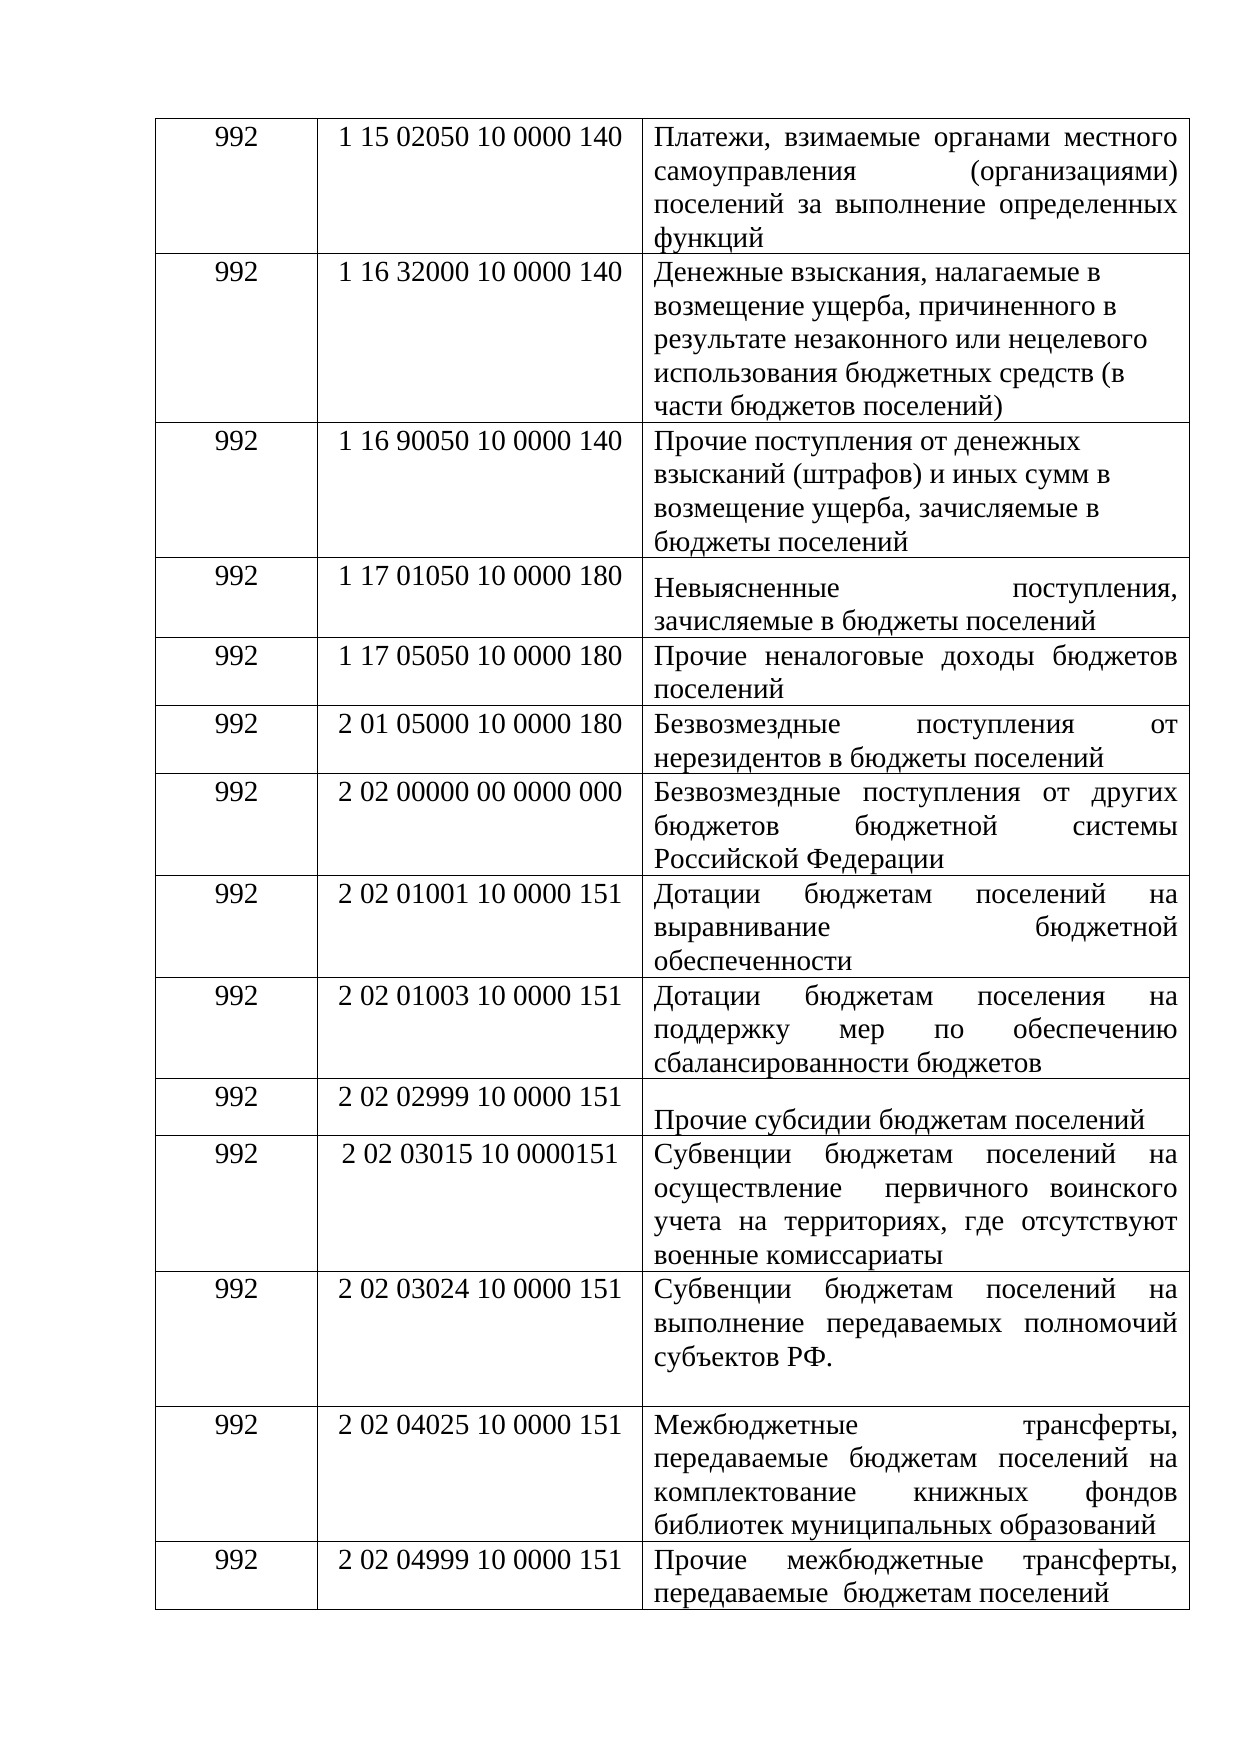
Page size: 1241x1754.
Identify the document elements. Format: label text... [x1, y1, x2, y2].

table_cell 992 [156, 876, 317, 977]
table_cell 992 [156, 978, 317, 1078]
table_cell 2 02 03015 10 0000151 [318, 1136, 642, 1271]
table_cell 992 [156, 254, 317, 422]
table_cell Прочие субсидии бюджетам поселений [643, 1079, 1189, 1135]
table_cell Межбюджетные трансферты, передаваемые бюджетам поселений на комплектование книжных фондов библиотек муниципальных образований [643, 1407, 1189, 1541]
table_cell Денежные взыскания, налагаемые в возмещение ущерба, причиненного в результате незаконного или нецелевого использования бюджетных средств (в части бюджетов поселений) [643, 254, 1189, 422]
table_cell Дотации бюджетам поселения на поддержку мер по обеспечению сбалансированности бюджетов [643, 978, 1189, 1078]
table_cell 2 01 05000 10 0000 180 [318, 706, 642, 773]
table_cell Платежи, взимаемые органами местного самоуправления (организациями) поселений за выполнение определенных функций [643, 119, 1189, 253]
table_cell 992 [156, 1272, 317, 1406]
table_cell 992 [156, 774, 317, 875]
table_cell Субвенции бюджетам поселений на выполнение передаваемых полномочий субъектов РФ. [643, 1272, 1189, 1406]
table_cell Безвозмездные поступления от других бюджетов бюджетной системы Российской Федерации [643, 774, 1189, 875]
table_cell 992 [156, 1079, 317, 1135]
table_cell Невыясненные поступления, зачисляемые в бюджеты поселений [643, 558, 1189, 637]
table_cell 2 02 00000 00 0000 000 [318, 774, 642, 875]
table_cell 2 02 01003 10 0000 151 [318, 978, 642, 1078]
table_cell 2 02 04025 10 0000 151 [318, 1407, 642, 1541]
table_cell 992 [156, 423, 317, 557]
table_cell 1 15 02050 10 0000 140 [318, 119, 642, 253]
table_cell Прочие поступления от денежных взысканий (штрафов) и иных сумм в возмещение ущерба, зачисляемые в бюджеты поселений [643, 423, 1189, 557]
table_cell 992 [156, 1542, 317, 1609]
table_cell Прочие неналоговые доходы бюджетов поселений [643, 638, 1189, 705]
table_cell 992 [156, 1136, 317, 1271]
table_cell 2 02 02999 10 0000 151 [318, 1079, 642, 1135]
table_cell 992 [156, 706, 317, 773]
table_cell 1 17 05050 10 0000 180 [318, 638, 642, 705]
table_cell Дотации бюджетам поселений на выравнивание бюджетной обеспеченности [643, 876, 1189, 977]
table_cell Субвенции бюджетам поселений на осуществление первичного воинского учета на территориях, где отсутствуют военные комиссариаты [643, 1136, 1189, 1271]
table_cell 992 [156, 1407, 317, 1541]
table_cell Прочие межбюджетные трансферты, передаваемые бюджетам поселений [643, 1542, 1189, 1609]
table_cell 2 02 04999 10 0000 151 [318, 1542, 642, 1609]
table_cell 1 17 01050 10 0000 180 [318, 558, 642, 637]
table_cell 1 16 32000 10 0000 140 [318, 254, 642, 422]
table_cell 1 16 90050 10 0000 140 [318, 423, 642, 557]
table_cell 2 02 03024 10 0000 151 [318, 1272, 642, 1406]
table_cell 992 [156, 558, 317, 637]
table_cell Безвозмездные поступления от нерезидентов в бюджеты поселений [643, 706, 1189, 773]
table_cell 992 [156, 119, 317, 253]
table_cell 2 02 01001 10 0000 151 [318, 876, 642, 977]
table_cell 992 [156, 638, 317, 705]
